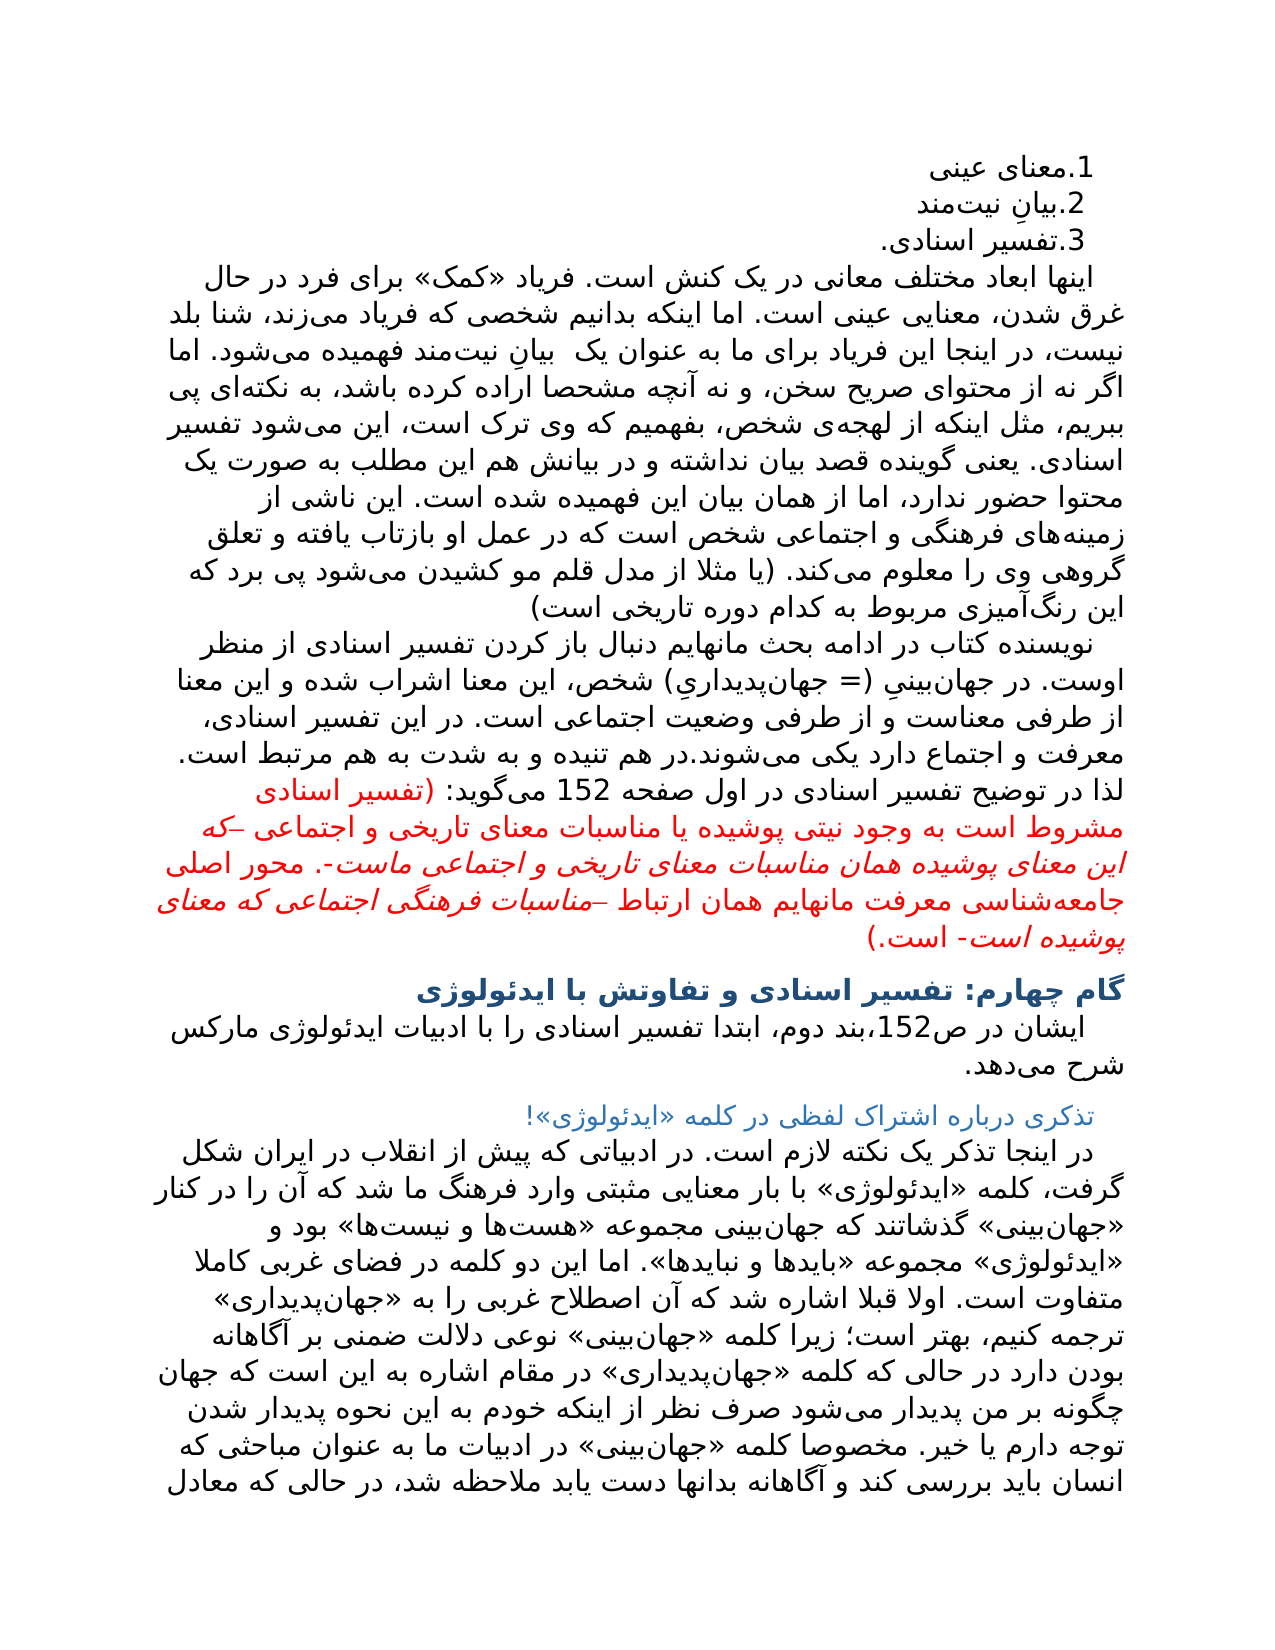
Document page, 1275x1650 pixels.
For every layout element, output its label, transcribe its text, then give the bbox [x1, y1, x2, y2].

text 1.معنای عینی [150, 150, 1125, 184]
text 2.بیانِ نیت‌مند [150, 187, 1125, 221]
text 3.تفسیر اسنادی. [150, 223, 1125, 257]
text ایشان در ص152،بند دوم، ابتدا تفسیر اسنادی را با ادبیات ایدئولوژی مارکس شرح می‌دهد. [150, 1010, 1125, 1081]
subtitle تذکری درباره اشتراک لفظی در کلمه «ایدئولوژی»! [150, 1100, 1125, 1132]
text اینها ابعاد مختلف معانی در یک کنش است. فریاد «کمک» برای فرد در حال غرق شدن، معنایی عینی است. اما اینکه بدانیم شخصی که فریاد می‌زند، شنا بلد نیست، در اینجا این فریاد برای ما به عنوان یک بیانِ نیت‌مند فهمیده می‌شود. اما اگر نه از محتوای صریح سخن، و نه آنچه مشحصا اراده کرده باشد، به نکته‌ای پی ببریم، مثل اینکه از لهجه‌ی شخص، بفهمیم که وی ترک است، این می‌شود تفسیر اسنادی. یعنی گوینده قصد بیان نداشته و در بیانش هم این مطلب به صورت یک محتوا حضور ندارد، اما از همان بیان این فهمیده شده است. این ناشی از زمینه‌های فرهنگی و اجتماعی شخص است که در عمل او بازتاب یافته و تعلق گروهی وی را معلوم می‌کند. (یا مثلا از مدل قلم مو کشیدن می‌شود پی برد که این رنگ‌آمیزی مربوط به کدام دوره تاریخی است) [150, 260, 1125, 624]
text نویسنده کتاب در ادامه بحث مانهایم دنبال باز کردن تفسیر اسنادی از منظر اوست. در جهان‌بینیِ (= جهان‌پدیداریِ) شخص، این معنا اشراب شده و این معنا از طرفی معناست و از طرفی وضعیت اجتماعی است. در این تفسیر اسنادی، معرفت و اجتماع دارد یکی می‌شوند.در هم تنیده و به شدت به هم مرتبط است. لذا در توضيح تفسير اسنادی در اول صفحه 152 می‌گوید: (تفسیر اسنادی مشروط است به وجود نیتی پوشیده یا مناسبات معنای تاریخی و اجتماعی –که این معنای پوشیده همان مناسبات معنای تاریخی و اجتماعی ماست-. محور اصلی جامعه‌شناسی معرفت مانهایم همان ارتباط –مناسبات فرهنگی اجتماعی که معنای پوشیده است- است.) [150, 627, 1125, 954]
subtitle گام چهارم: تفسیر اسنادی و تفاوتش با ایدئولوژی [150, 974, 1125, 1008]
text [150, 1134, 1125, 1498]
